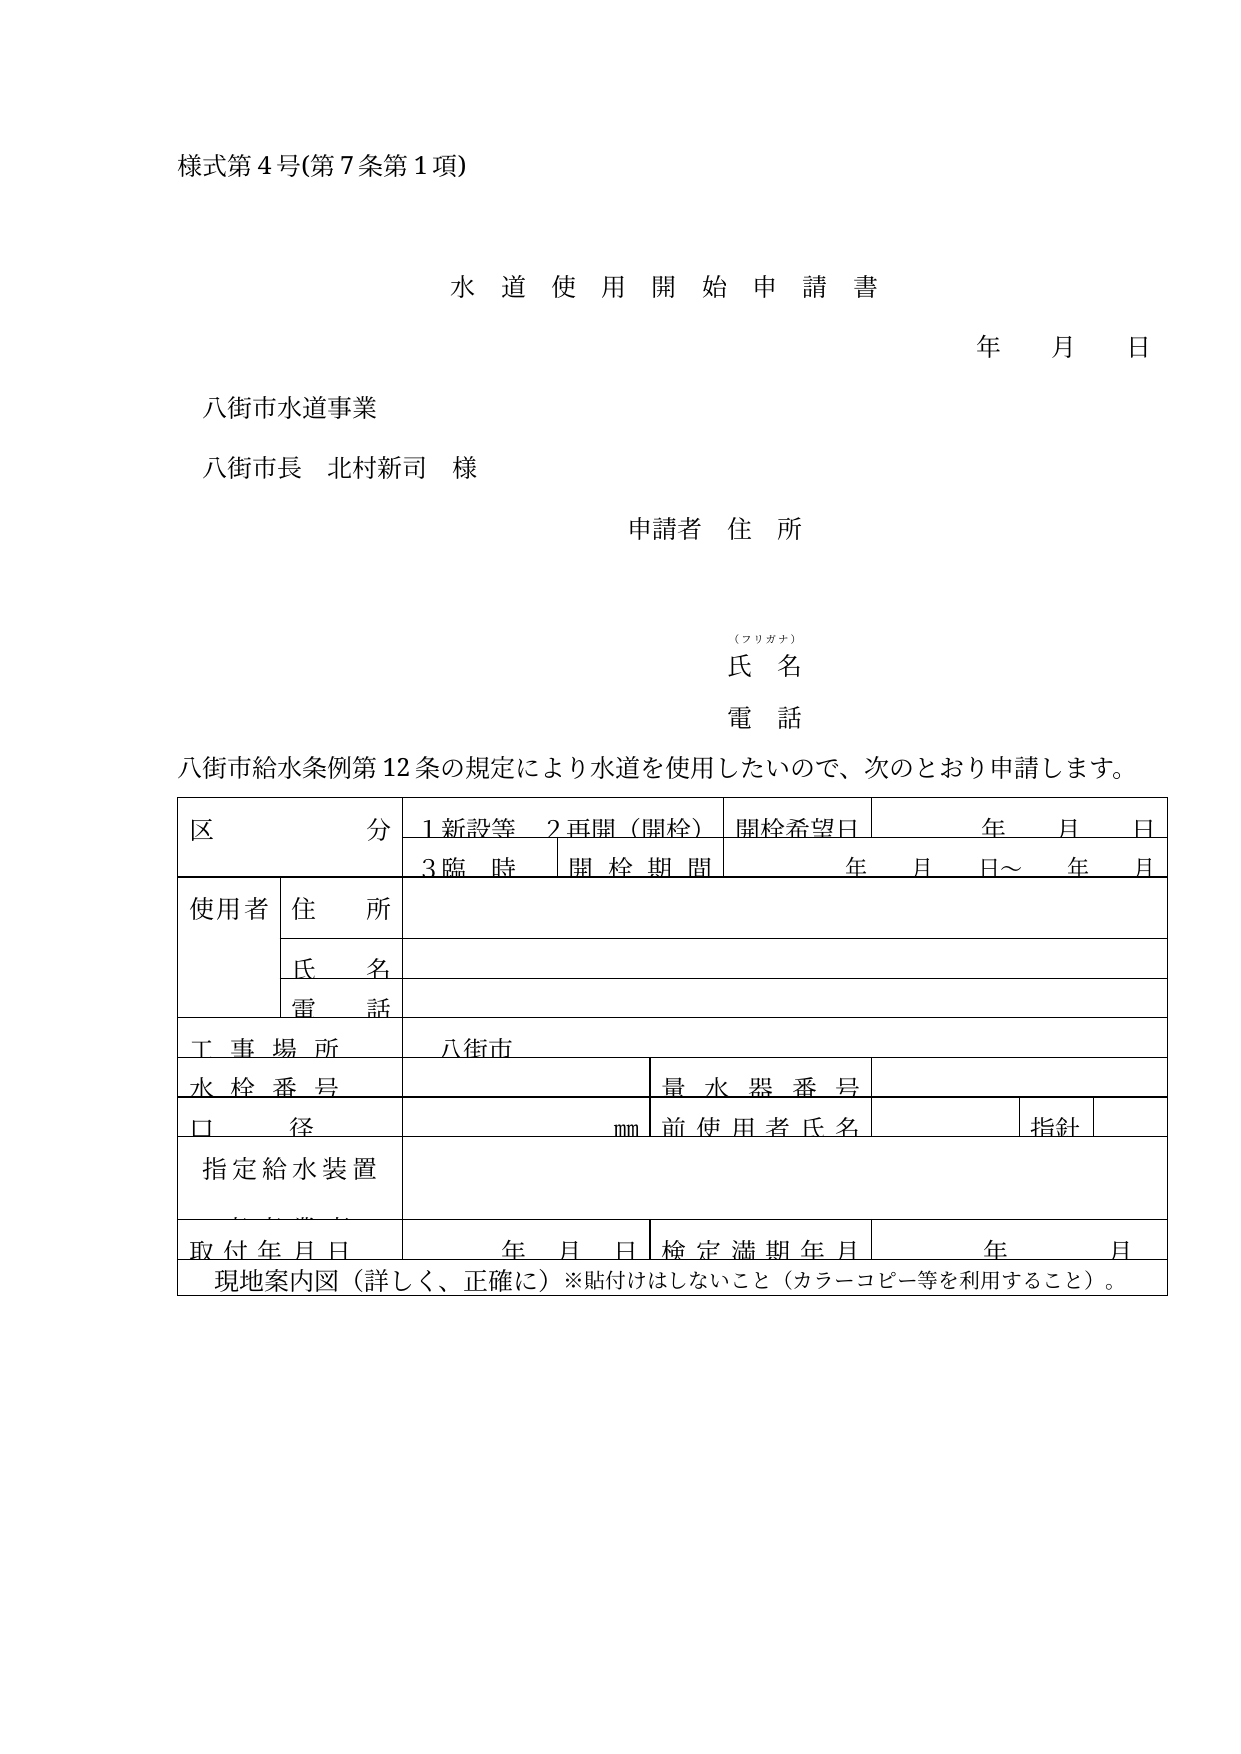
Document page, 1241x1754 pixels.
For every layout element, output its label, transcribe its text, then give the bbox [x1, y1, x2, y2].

table_cell [403, 979, 1167, 1017]
text 申請者 住 所 [177, 507, 1152, 547]
table_cell 前使用者氏名 [651, 1098, 871, 1136]
table_cell 使用者 [178, 878, 280, 1017]
table_cell 指針 [1020, 1098, 1093, 1136]
table_header 年 月 日 [872, 798, 1167, 837]
table_cell 年 月 日 [403, 1220, 649, 1258]
table_cell 住所 [281, 878, 402, 938]
table_cell 指定給水装置 工事事業者 [178, 1137, 402, 1219]
text 八街市水道事業 [177, 387, 1152, 426]
table_cell ３臨 時 [403, 838, 557, 876]
table_cell [872, 1098, 1019, 1136]
table_cell 現地案内図（詳しく、正確に）※貼付けはしないこと（カラーコピー等を利用すること）。 [178, 1260, 1167, 1295]
table_header 開栓希望日 [724, 798, 871, 837]
table_cell [1094, 1098, 1167, 1136]
table_cell [403, 1058, 649, 1096]
table_cell [403, 1137, 1167, 1219]
table_cell 八街市 [403, 1018, 1167, 1057]
table_cell 開栓期間 [558, 838, 723, 876]
table_cell 年 月 日～ 年 月 日 [724, 838, 1167, 876]
table_cell 水栓番号 [178, 1058, 402, 1096]
text 八街市給水条例第12条の規定により水道を使用したいので、次のとおり申請します。 [177, 747, 1152, 787]
table_cell 年 月 [872, 1220, 1167, 1258]
table_cell 工事場所 [178, 1018, 402, 1057]
text ㊞ [177, 618, 1152, 697]
text 電 話 [177, 697, 1152, 737]
table_cell 取付年月日 [178, 1220, 402, 1258]
table_cell [872, 1058, 1167, 1096]
text 年 月 日 [177, 326, 1152, 366]
table_cell 氏名 [281, 939, 402, 977]
table_cell [403, 878, 1167, 938]
text 様式第4号(第7条第1項) [177, 145, 1152, 184]
table_cell 量水器番号 [651, 1058, 871, 1096]
text 水道使用開始申請書 [451, 266, 878, 305]
table_cell 口径 [178, 1098, 402, 1136]
table_header １新設等 ２再開（開栓） [403, 798, 723, 837]
table_cell 検定満期年月 [651, 1220, 871, 1258]
table_cell ㎜ [403, 1098, 649, 1136]
table_header 区分 [178, 798, 402, 876]
text 八街市長 北村新司 様 [177, 447, 1152, 487]
table_cell [403, 939, 1167, 977]
table_cell 電 話 [281, 979, 402, 1017]
